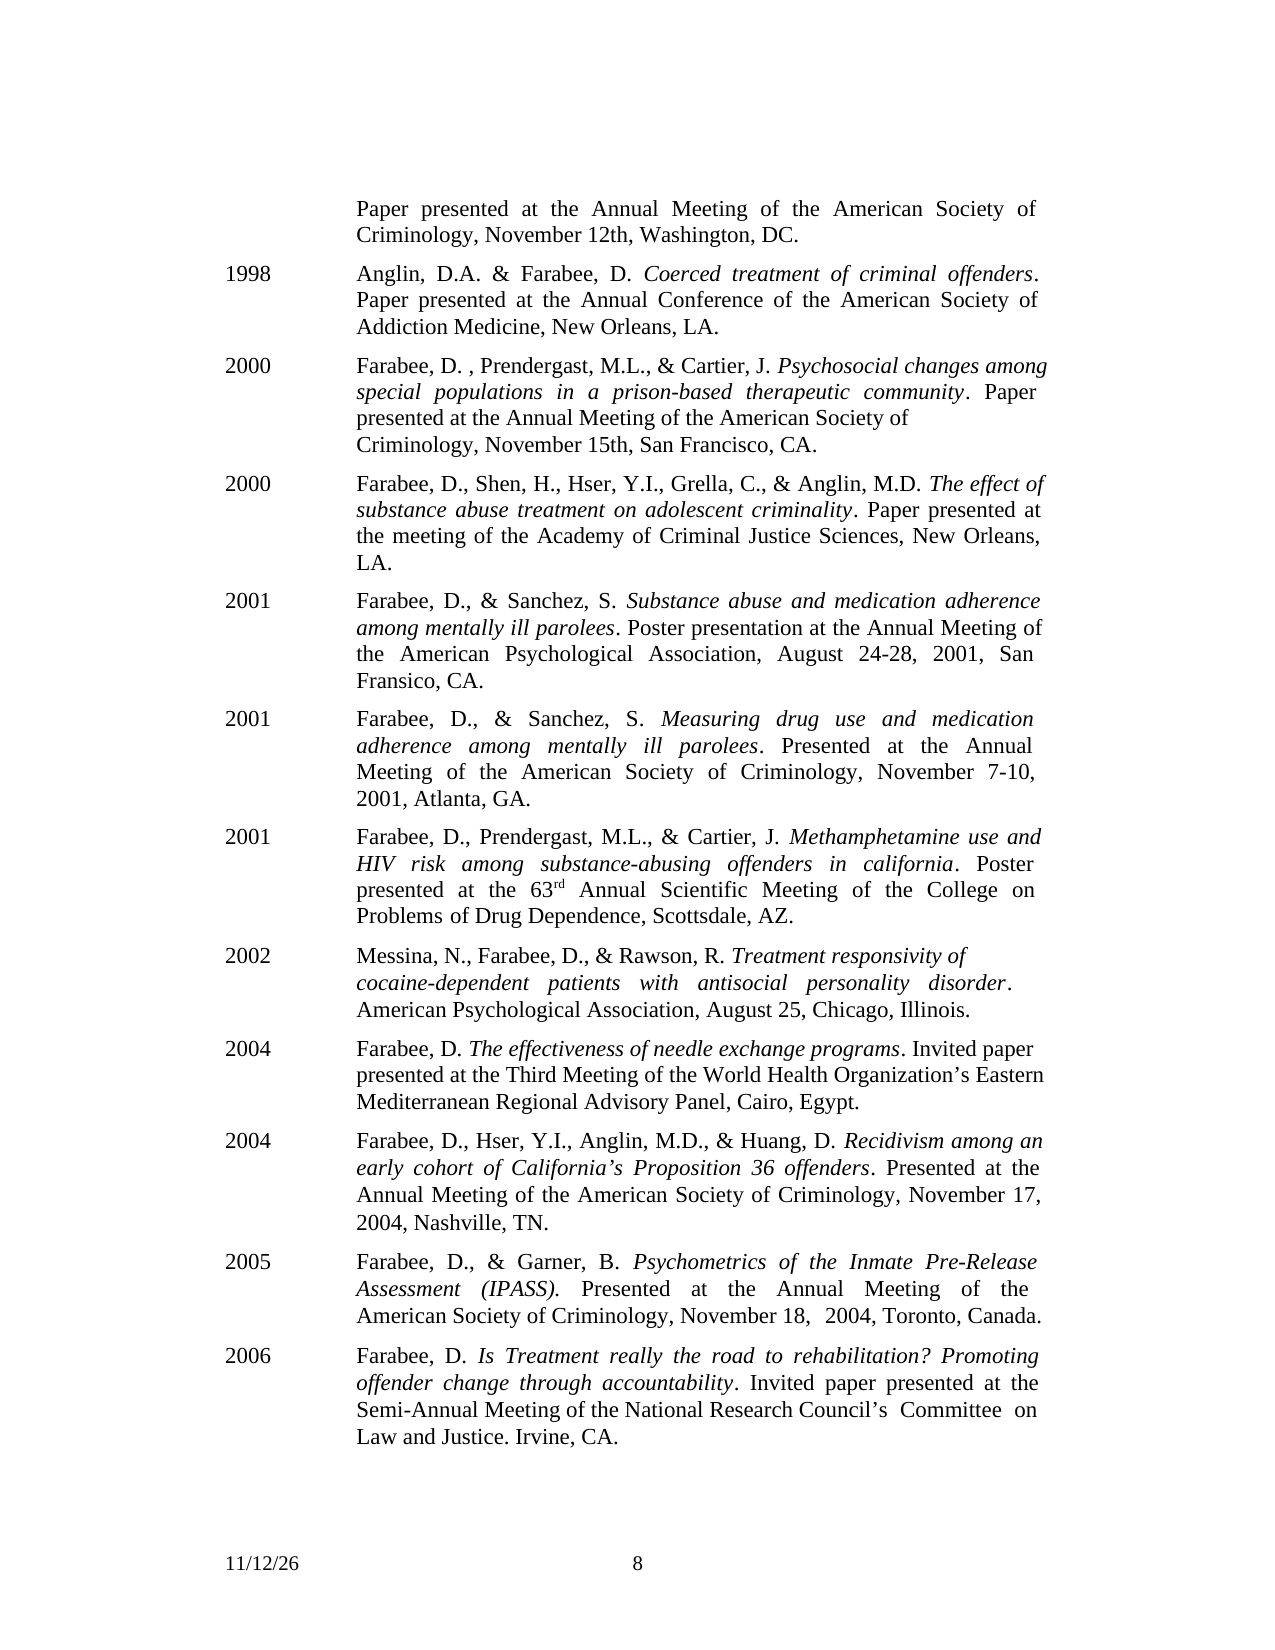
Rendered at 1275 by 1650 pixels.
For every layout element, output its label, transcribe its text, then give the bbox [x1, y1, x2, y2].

text 2006 Farabee, D. Is Treatment really the road to rehabilitation? Promoting offender change through accountability. Invited paper presented at the Semi-Annual Meeting of the National Research Council’s Committee on Law and Justice. . [225, 1341, 1050, 1449]
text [225, 195, 1050, 248]
text 2001 Farabee, D., & Sanchez, S. Substance abuse and medication adherence among mentally ill parolees. Poster presentation at the Annual Meeting of the American Psychological Association, August 24-28, 2001, San Fransico, CA. [225, 588, 1050, 693]
text 2000 Farabee, D., Shen, H., Hser, Y.I., Grella, C., & Anglin, M.D. The effect of substance abuse treatment on adolescent criminality. Paper presented at the meeting of the of , [225, 470, 1050, 575]
text 1998 Anglin, D.A. & Farabee, D. Coerced treatment of criminal offenders. Paper presented at the Annual Conference of the American Society of Addiction Medicine, [225, 260, 1050, 339]
text 2001 Farabee, D., Prendergast, M.L., & Cartier, J. Methamphetamine use and HIV risk among substance-abusing offenders in . Poster presented at the 63rd Annual Scientific Meeting of the College on Problems of Drug Dependence, [225, 823, 1050, 929]
text 2002 , N., Farabee, D., & Rawson, R. Treatment responsivity of cocaine-dependent patients with antisocial personality disorder. American Psychological Association, August 25, . [225, 941, 1050, 1023]
text 2005 Farabee, D., & Garner, B. Psychometrics of the Inmate Pre-Release Assessment (IPASS). Presented at the Annual Meeting of the American Society of Criminology, November 18, 2004, . [225, 1247, 1050, 1329]
text 2000 Farabee, D. , Prendergast, M.L., & Cartier, J. Psychosocial changes among special populations in a prison-based therapeutic community. Paper presented at the Annual Meeting of the American Society of Criminology, November 15th, . [225, 352, 1050, 457]
text 2001 Farabee, D., & Sanchez, S. Measuring drug use and medication adherence among mentally ill parolees. Presented at the Annual Meeting of the American Society of Criminology, November 7-10, 2001, [225, 706, 1050, 811]
text 2004 Farabee, D., Hser, Y.I., Anglin, M.D., & Huang, D. Recidivism among an early cohort of ’s Proposition 36 offenders. Presented at the Annual Meeting of the American Society of Criminology, November 17, 2004, [225, 1127, 1050, 1235]
text 2004 Farabee, D. The effectiveness of needle exchange programs. Invited paper presented at the Third Meeting of the World Health Organization’s Eastern Mediterranean Regional Advisory Panel, . [225, 1035, 1050, 1114]
